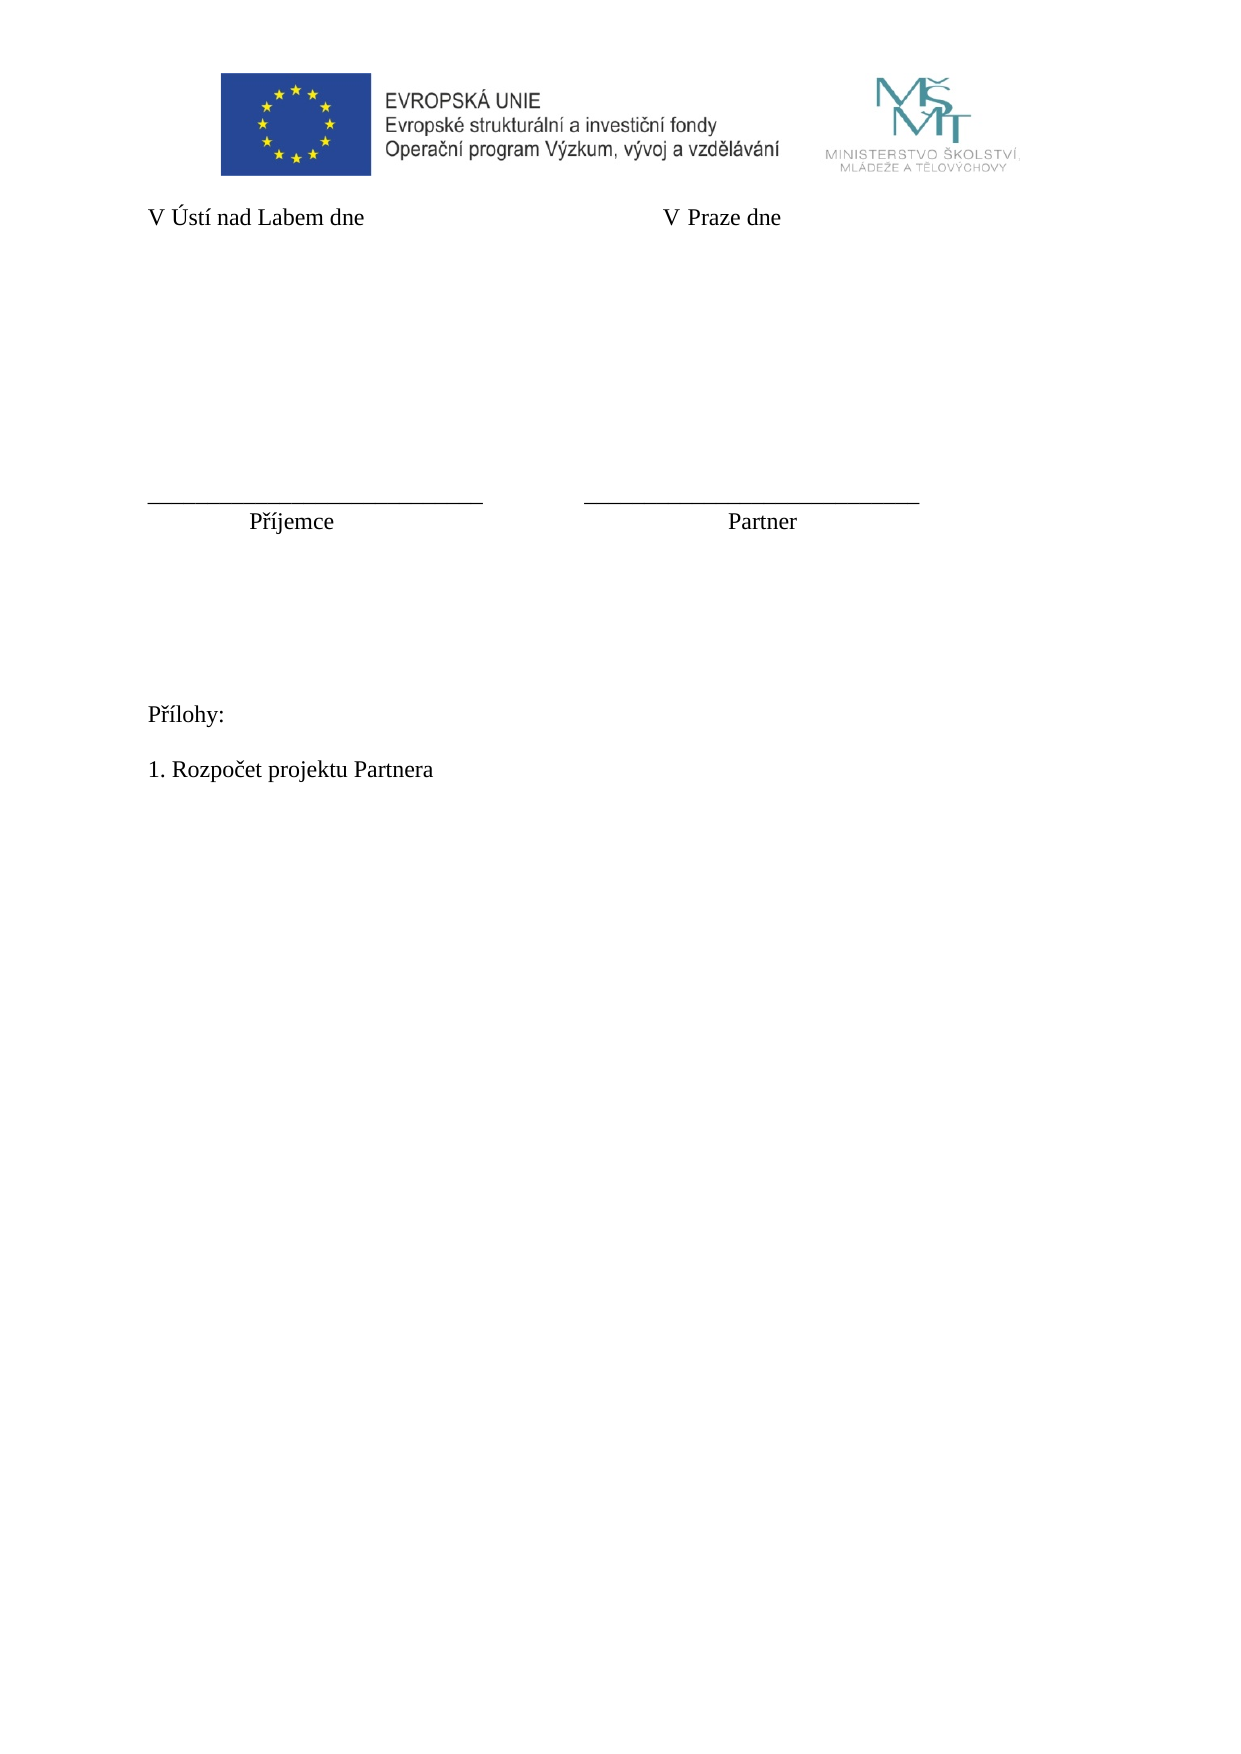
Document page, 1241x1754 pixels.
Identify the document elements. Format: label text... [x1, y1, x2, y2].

text V Ústí nad Labem dne V Praze dne [148, 203, 1093, 231]
text ____________________________ ____________________________ [148, 479, 1093, 507]
text Přílohy: [148, 700, 1093, 728]
picture [220, 73, 1020, 176]
text Příjemce Partner [148, 507, 1093, 534]
text 1. Rozpočet projektu Partnera [148, 755, 1093, 783]
